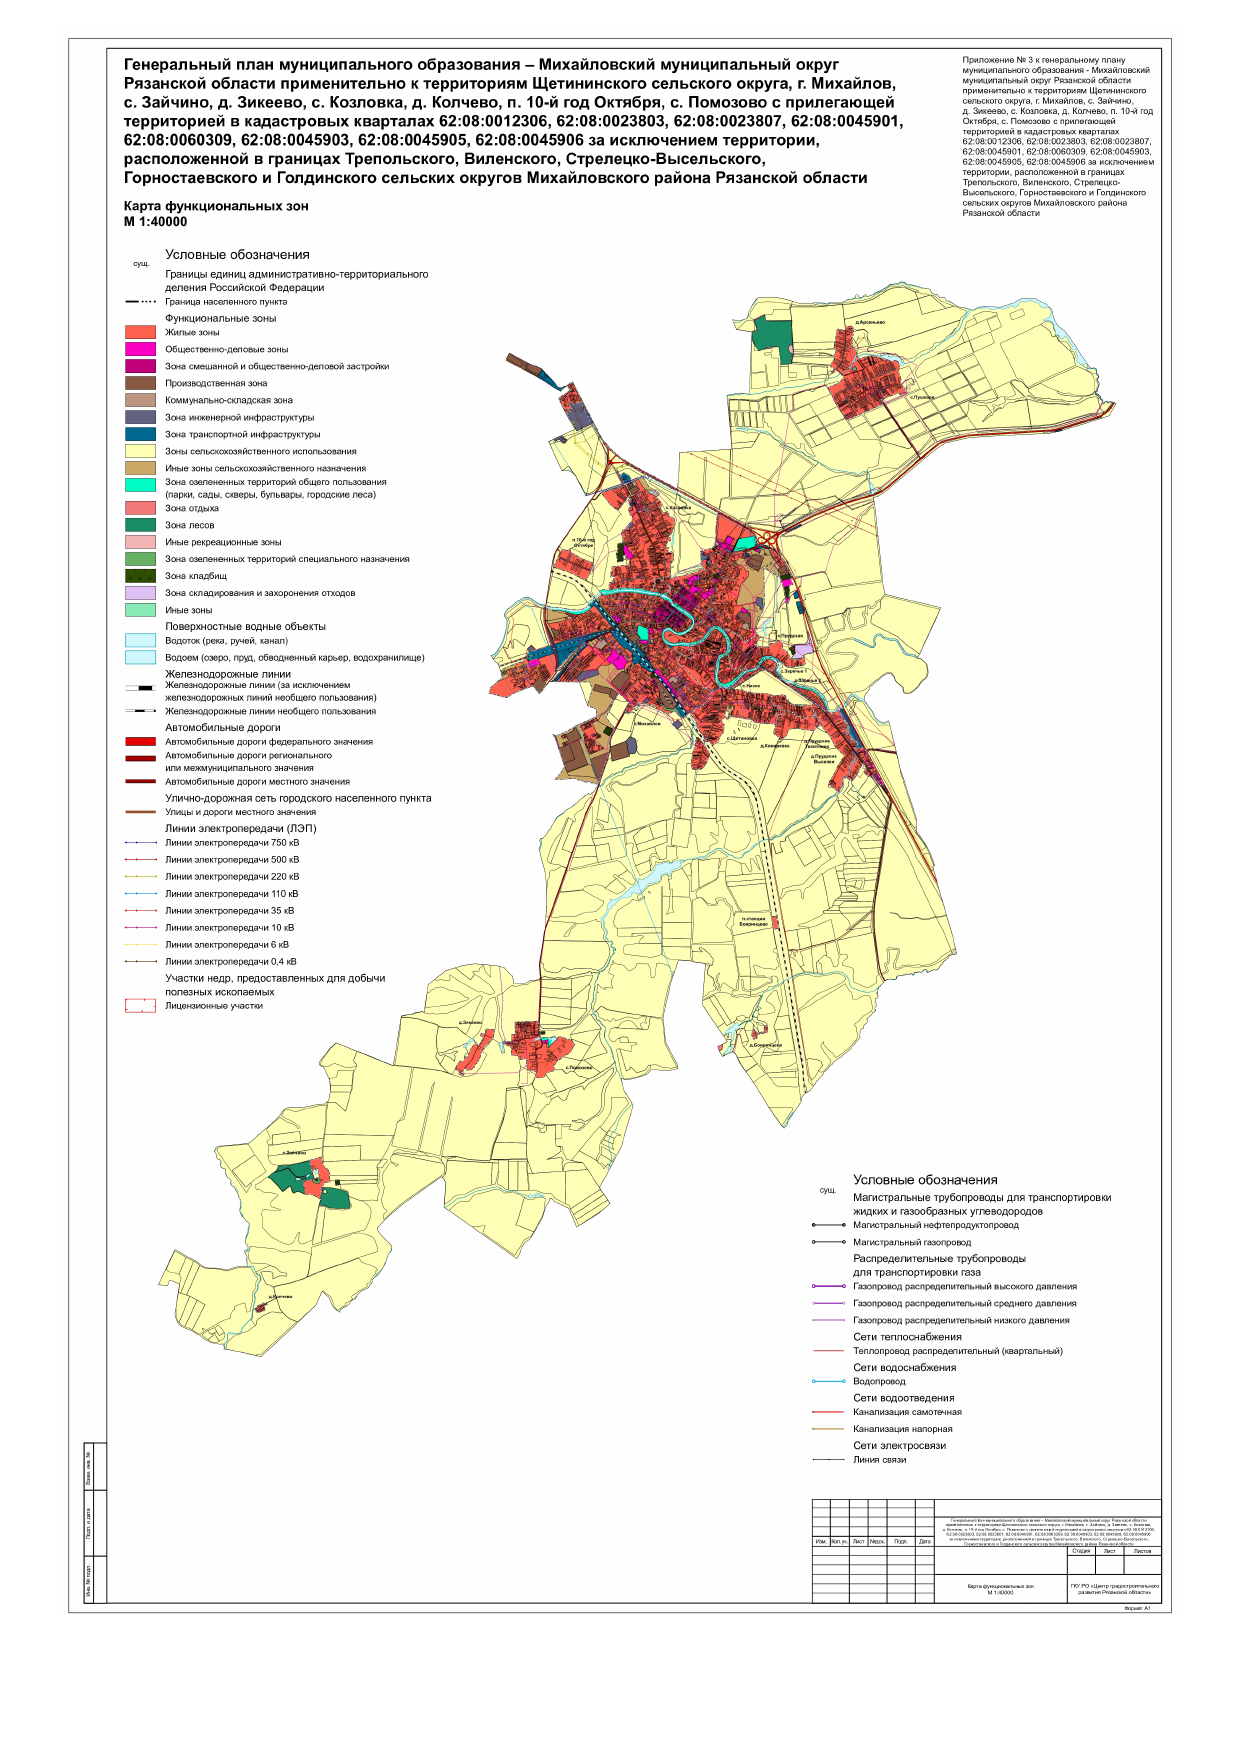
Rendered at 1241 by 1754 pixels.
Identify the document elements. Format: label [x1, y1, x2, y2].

picture [59, 29, 1181, 1617]
